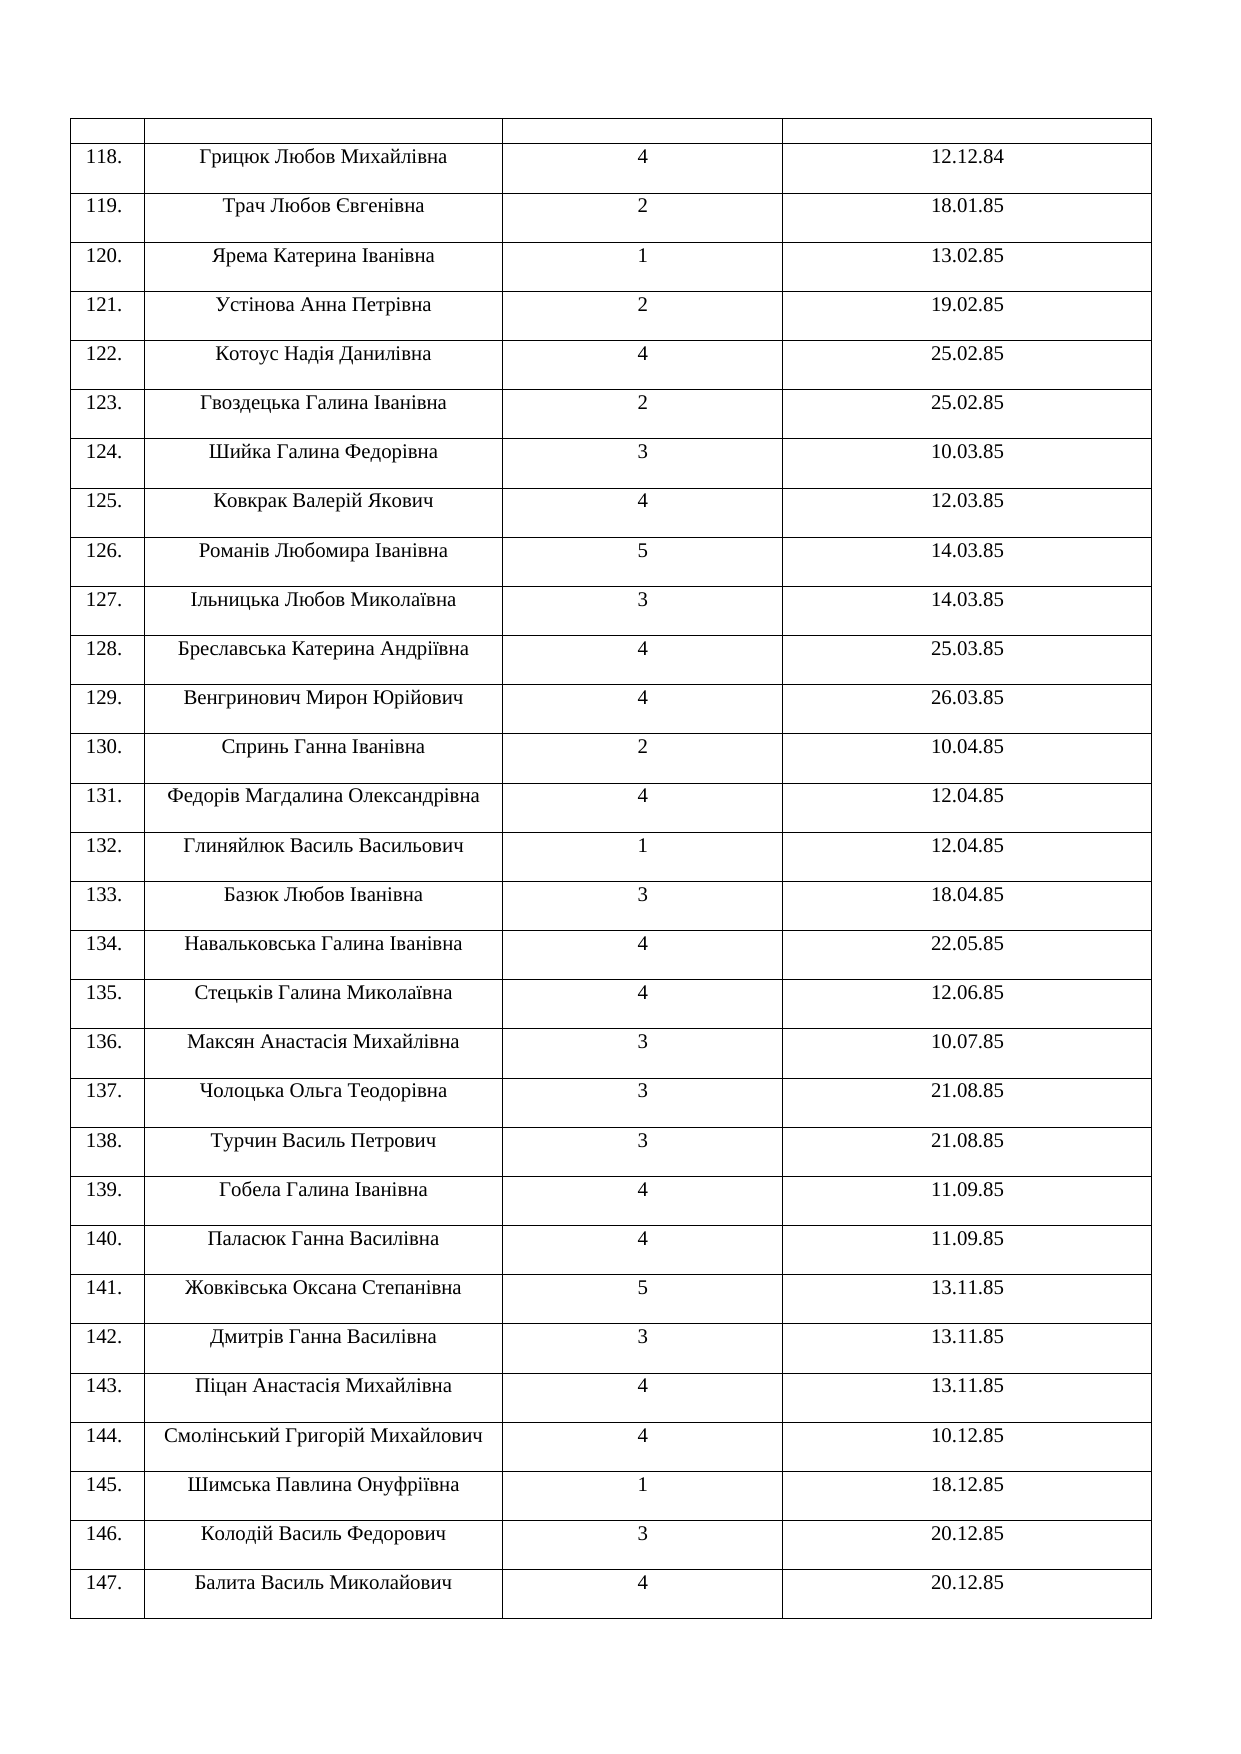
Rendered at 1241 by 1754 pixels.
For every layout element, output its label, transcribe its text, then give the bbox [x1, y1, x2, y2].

table_cell 2 [503, 194, 782, 242]
table_cell Устінова Анна Петрівна [145, 292, 502, 340]
table_cell [71, 194, 144, 242]
table_cell Балита Василь Миколайович [145, 1570, 502, 1618]
table_cell 4 [503, 1226, 782, 1274]
table_cell 10.03.85 [783, 439, 1151, 487]
table_cell 13.11.85 [783, 1324, 1151, 1372]
table_cell 20.12.85 [783, 1521, 1151, 1569]
table_cell 20.12.85 [783, 1570, 1151, 1618]
table_cell Бреславська Катерина Андріївна [145, 636, 502, 684]
table_cell 4 [503, 144, 782, 192]
table_cell [71, 931, 144, 979]
table_cell [71, 144, 144, 192]
table_cell Котоус Надія Данилівна [145, 341, 502, 389]
table_cell 11.09.85 [783, 1177, 1151, 1225]
table_cell 4 [503, 1177, 782, 1225]
table_cell Колодій Василь Федорович [145, 1521, 502, 1569]
table_cell [71, 439, 144, 487]
table_cell Ярема Катерина Іванівна [145, 243, 502, 291]
table_cell [71, 292, 144, 340]
table_cell [71, 341, 144, 389]
table_cell 4 [503, 489, 782, 537]
table_cell 4 [503, 931, 782, 979]
table_cell Венгринович Мирон Юрійович [145, 685, 502, 733]
table_cell Ковкрак Валерій Якович [145, 489, 502, 537]
table_cell 3 [503, 1029, 782, 1077]
table_cell Максян Анастасія Михайлівна [145, 1029, 502, 1077]
table_cell 4 [503, 1374, 782, 1422]
table_cell 3 [503, 882, 782, 930]
table_cell 3 [503, 1521, 782, 1569]
table_cell 12.06.85 [783, 980, 1151, 1028]
table_cell 25.02.85 [783, 341, 1151, 389]
table_cell Гвоздецька Галина Іванівна [145, 390, 502, 438]
table_cell Стецьків Галина Миколаївна [145, 980, 502, 1028]
table_cell 3 [503, 1324, 782, 1372]
table_cell 4 [503, 685, 782, 733]
table_cell Турчин Василь Петрович [145, 1128, 502, 1176]
table_cell 2 [503, 119, 782, 143]
table_cell [71, 734, 144, 782]
table_cell [71, 1324, 144, 1372]
table_cell 13.11.85 [783, 1374, 1151, 1422]
table_cell 12.03.85 [783, 489, 1151, 537]
table_cell Ільницька Любов Миколаївна [145, 587, 502, 635]
table_cell 18.12.85 [783, 1472, 1151, 1520]
table_cell 5 [503, 1275, 782, 1323]
table_cell 25.02.85 [783, 390, 1151, 438]
table_cell Навальковська Галина Іванівна [145, 931, 502, 979]
table_cell 18.01.85 [783, 194, 1151, 242]
table_cell 21.08.85 [783, 1079, 1151, 1127]
table_cell Базюк Любов Іванівна [145, 882, 502, 930]
table_cell [71, 980, 144, 1028]
table_cell 4 [503, 636, 782, 684]
table_cell 14.03.85 [783, 587, 1151, 635]
table_cell 10.12.85 [783, 1423, 1151, 1471]
table_cell Дмитрів Ганна Василівна [145, 1324, 502, 1372]
table_cell [71, 1570, 144, 1618]
table_cell [71, 882, 144, 930]
table_cell 25.03.85 [783, 636, 1151, 684]
table_cell Шийка Галина Федорівна [145, 439, 502, 487]
table_cell [71, 784, 144, 832]
table_cell [71, 1029, 144, 1077]
table_cell 16.11.84 [783, 119, 1151, 143]
table_cell 13.02.85 [783, 243, 1151, 291]
table_cell 26.03.85 [783, 685, 1151, 733]
table_cell [71, 1521, 144, 1569]
table_cell 4 [503, 341, 782, 389]
table_cell 2 [503, 734, 782, 782]
table_cell 10.04.85 [783, 734, 1151, 782]
table_cell [71, 538, 144, 586]
table_cell [71, 1275, 144, 1323]
table_cell 21.08.85 [783, 1128, 1151, 1176]
table_cell [71, 1177, 144, 1225]
table_cell 14.03.85 [783, 538, 1151, 586]
table_cell 2 [503, 390, 782, 438]
table_cell 12.04.85 [783, 784, 1151, 832]
table_cell 3 [503, 439, 782, 487]
table_cell 10.07.85 [783, 1029, 1151, 1077]
table_cell Смолінський Григорій Михайлович [145, 1423, 502, 1471]
table_cell 4 [503, 784, 782, 832]
table_cell 12.12.84 [783, 144, 1151, 192]
table_cell [71, 1423, 144, 1471]
table_cell 3 [503, 1128, 782, 1176]
table_cell Спринь Ганна Іванівна [145, 734, 502, 782]
table_cell Трач Любов Євгенівна [145, 194, 502, 242]
table_cell [71, 1128, 144, 1176]
table_cell 22.05.85 [783, 931, 1151, 979]
table_cell Паласюк Ганна Василівна [145, 1226, 502, 1274]
table_cell 4 [503, 980, 782, 1028]
table_cell 1 [503, 1472, 782, 1520]
table_cell [71, 1374, 144, 1422]
table_cell Романів Любомира Іванівна [145, 538, 502, 586]
table_cell Чолоцька Ольга Теодорівна [145, 1079, 502, 1127]
table_cell 3 [503, 1079, 782, 1127]
table_cell [71, 1079, 144, 1127]
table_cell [145, 119, 502, 143]
table_cell [71, 390, 144, 438]
table_cell [71, 243, 144, 291]
table_cell 2 [503, 292, 782, 340]
table_cell [71, 119, 144, 143]
table_cell 11.09.85 [783, 1226, 1151, 1274]
table_cell [71, 587, 144, 635]
table_cell [71, 1226, 144, 1274]
table_cell [71, 1472, 144, 1520]
table_cell 5 [503, 538, 782, 586]
table_cell 12.04.85 [783, 833, 1151, 881]
table_cell Піцан Анастасія Михайлівна [145, 1374, 502, 1422]
table_cell 13.11.85 [783, 1275, 1151, 1323]
table_cell Гобела Галина Іванівна [145, 1177, 502, 1225]
table_cell Глиняйлюк Василь Васильович [145, 833, 502, 881]
table_cell 4 [503, 1570, 782, 1618]
table_cell 1 [503, 833, 782, 881]
table_cell 3 [503, 587, 782, 635]
table_cell 18.04.85 [783, 882, 1151, 930]
table_cell Грицюк Любов Михайлівна [145, 144, 502, 192]
table_cell 19.02.85 [783, 292, 1151, 340]
table_cell Жовківська Оксана Степанівна [145, 1275, 502, 1323]
table_cell Шимська Павлина Онуфріївна [145, 1472, 502, 1520]
table_cell 4 [503, 1423, 782, 1471]
table_cell [71, 685, 144, 733]
table_cell [71, 636, 144, 684]
table_cell [71, 489, 144, 537]
table_cell Федорів Магдалина Олександрівна [145, 784, 502, 832]
table_cell [71, 833, 144, 881]
table_cell 1 [503, 243, 782, 291]
